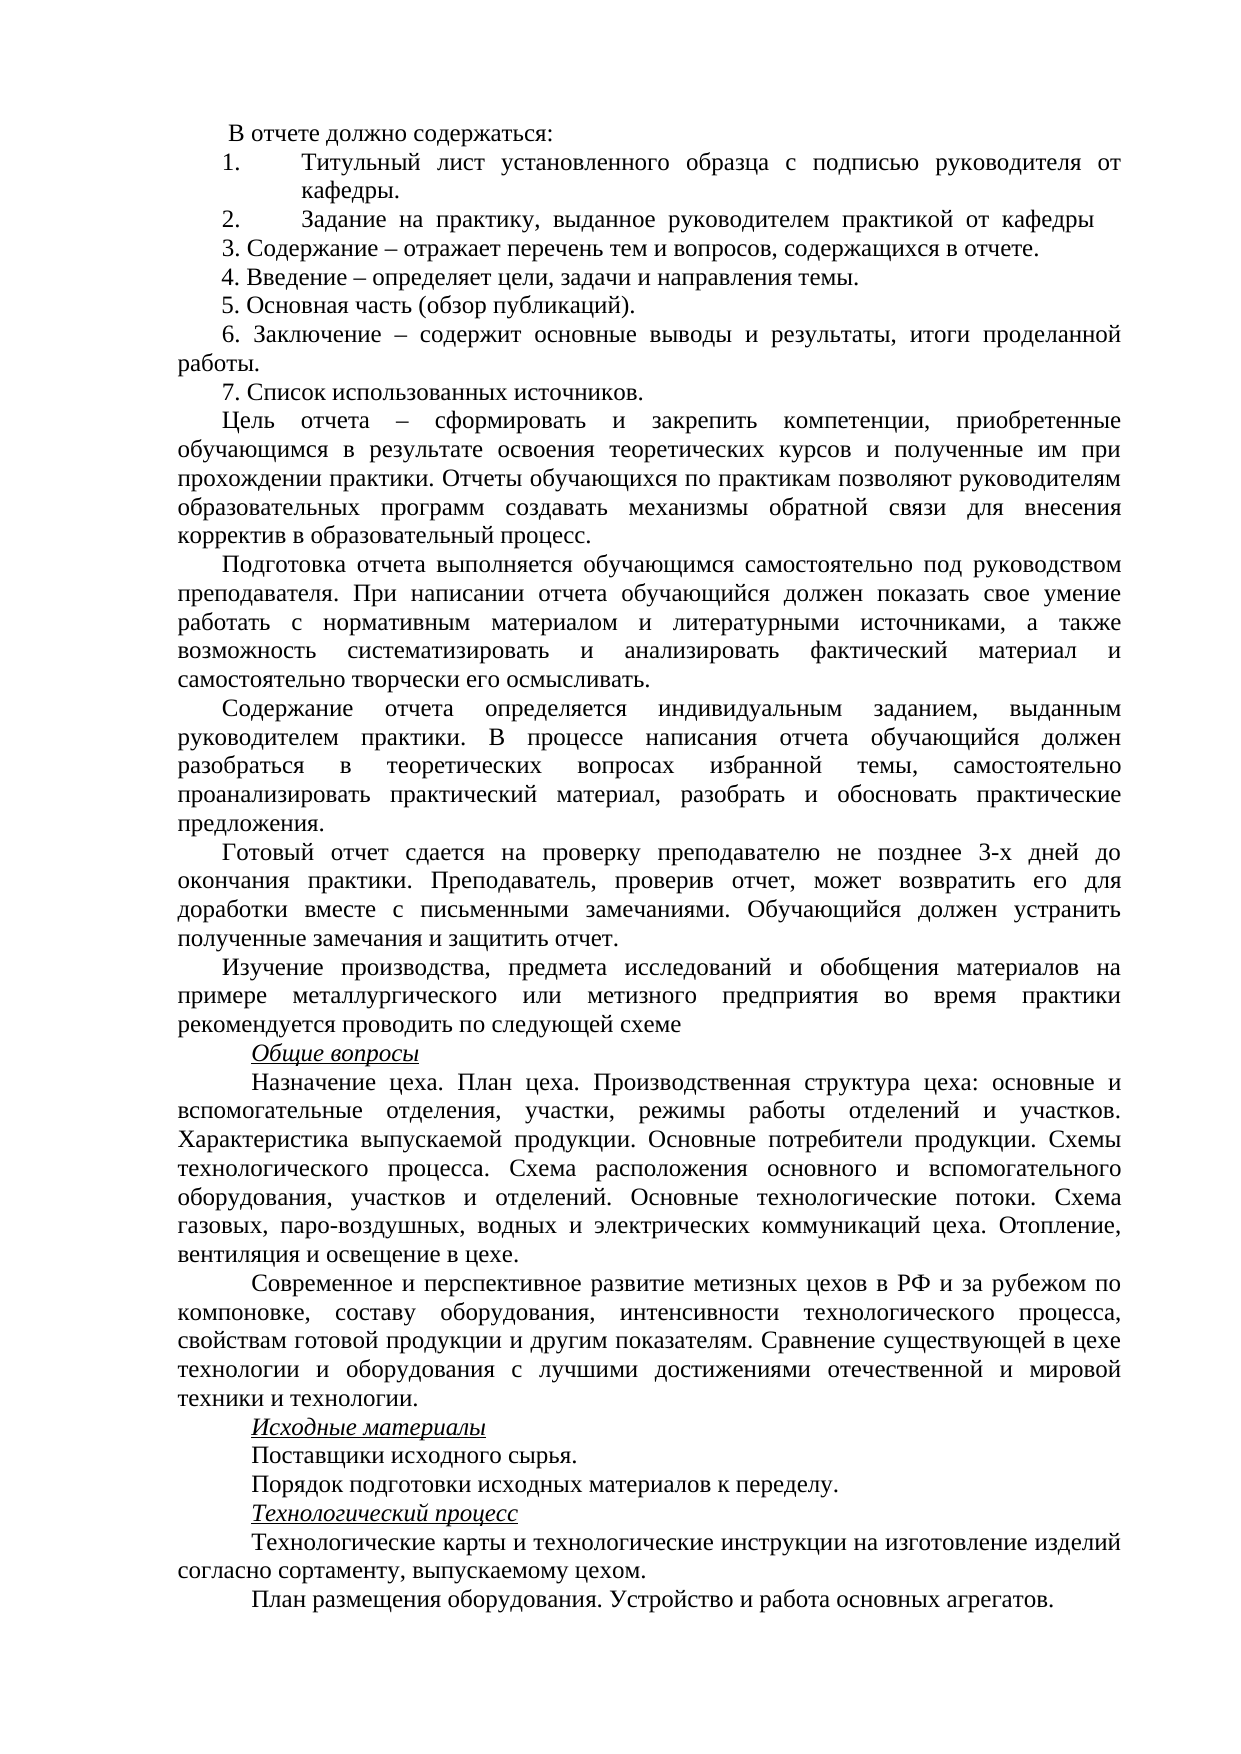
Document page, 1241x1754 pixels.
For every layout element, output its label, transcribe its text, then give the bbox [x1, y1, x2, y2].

text Порядок подготовки исходных материалов к переделу. [177, 1469, 1122, 1498]
subtitle Технологический процесс [177, 1498, 1122, 1527]
text Изучение производства, предмета исследований и обобщения материалов на примере металлургического или метизного предприятия во время практики рекомендуется проводить по следующей схеме [177, 952, 1122, 1038]
text 3. Содержание – отражает перечень тем и вопросов, содержащихся в отчете. [222, 233, 1122, 262]
text Содержание отчета определяется индивидуальным заданием, выданным руководителем практики. В процессе написания отчета обучающийся должен разобраться в теоретических вопросах избранной темы, самостоятельно проанализировать практический материал, разобрать и обосновать практические предложения. [177, 693, 1122, 837]
subtitle Общие вопросы [177, 1038, 1122, 1067]
text 5. Основная часть (обзор публикаций). [177, 291, 1122, 319]
list Задание на практику, выданное руководителем практикой от кафедры [222, 204, 1122, 233]
text Поставщики исходного сырья. [177, 1441, 1122, 1469]
text Готовый отчет сдается на проверку преподавателю не позднее 3-х дней до окончания практики. Преподаватель, проверив отчет, может возвратить его для доработки вместе с письменными замечаниями. Обучающийся должен устранить полученные замечания и защитить отчет. [177, 837, 1122, 952]
subtitle Исходные материалы [177, 1412, 1122, 1441]
text Современное и перспективное развитие метизных цехов в РФ и за рубежом по компоновке, составу оборудования, интенсивности технологического процесса, свойствам готовой продукции и другим показателям. Сравнение существующей в цехе технологии и оборудования с лучшими достижениями отечественной и мировой техники и технологии. [177, 1268, 1122, 1412]
text Назначение цеха. План цеха. Производственная структура цеха: основные и вспомогательные отделения, участки, режимы работы отделений и участков. Характеристика выпускаемой продукции. Основные потребители продукции. Схемы технологического процесса. Схема расположения основного и вспомогательного оборудования, участков и отделений. Основные технологические потоки. Схема газовых, паро-воздушных, водных и электрических коммуникаций цеха. Отопление, вентиляция и освещение в цехе. [177, 1067, 1122, 1268]
text 7. Список использованных источников. [177, 377, 1122, 406]
text Подготовка отчета выполняется обучающимся самостоятельно под руководством преподавателя. При написании отчета обучающийся должен показать свое умение работать с нормативным материалом и литературными источниками, а также возможность систематизировать и анализировать фактический материал и самостоятельно творчески его осмысливать. [177, 549, 1122, 693]
text Технологические карты и технологические инструкции на изготовление изделий согласно сортаменту, выпускаемому цехом. [177, 1527, 1122, 1584]
text 6. Заключение – содержит основные выводы и результаты, итоги проделанной работы. [177, 319, 1122, 377]
text 4. Введение – определяет цели, задачи и направления темы. [177, 262, 1122, 291]
text Цель отчета – сформировать и закрепить компетенции, приобретенные обучающимся в результате освоения теоретических курсов и полученные им при прохождении практики. Отчеты обучающихся по практикам позволяют руководителям образовательных программ создавать механизмы обратной связи для внесения корректив в образовательный процесс. [177, 406, 1122, 549]
list Титульный лист установленного образца с подписью руководителя от кафедры. [222, 147, 1122, 204]
text План размещения оборудования. Устройство и работа основных агрегатов. [177, 1584, 1122, 1613]
text В отчете должно содержаться: [177, 118, 1122, 147]
